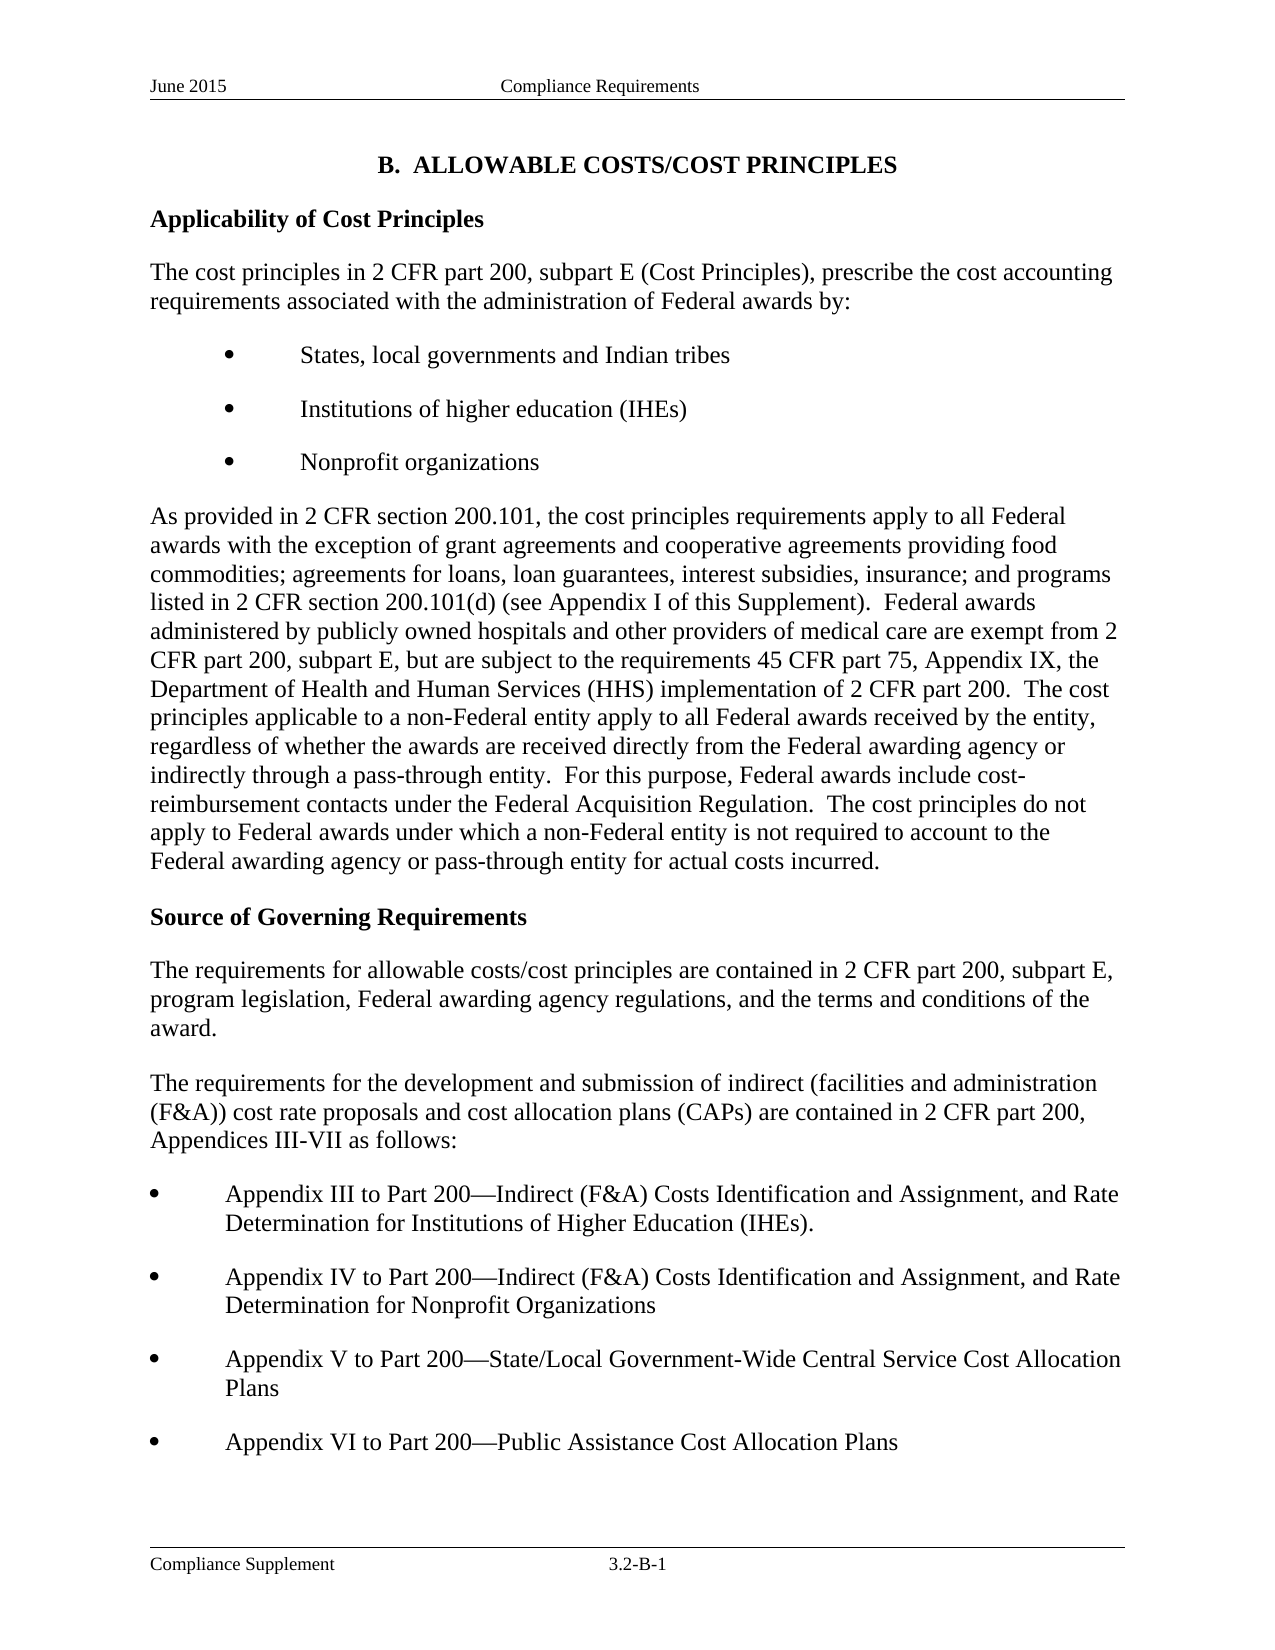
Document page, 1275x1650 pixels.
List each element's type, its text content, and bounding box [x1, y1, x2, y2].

text As provided in 2 CFR section 200.101, the cost principles requirements apply to all Federal awards with the exception of grant agreements and cooperative agreements providing food commodities; agreements for loans, loan guarantees, interest subsidies, insurance; and programs listed in 2 CFR section 200.101(d) (see Appendix I of this Supplement). Federal awards administered by publicly owned hospitals and other providers of medical care are exempt from 2 CFR part 200, subpart E, but are subject to the requirements 45 CFR part 75, Appendix IX, the Department of Health and Human Services (HHS) implementation of 2 CFR part 200. The cost principles applicable to a non-Federal entity apply to all Federal awards received by the entity, regardless of whether the awards are received directly from the Federal awarding agency or indirectly through a pass-through entity. For this purpose, Federal awards include cost-reimbursement contacts under the Federal Acquisition Regulation. The cost principles do not apply to Federal awards under which a non-Federal entity is not required to account to the Federal awarding agency or pass-through entity for actual costs incurred. [150, 501, 1125, 875]
text The requirements for the development and submission of indirect (facilities and administration (F&A)) cost rate proposals and cost allocation plans (CAPs) are contained in 2 CFR part 200, Appendices III-VII as follows: [150, 1068, 1125, 1154]
list Nonprofit organizations [225, 447, 1125, 476]
text Source of Governing Requirements [150, 902, 1125, 930]
text The requirements for allowable costs/cost principles are contained in 2 CFR part 200, subpart E, program legislation, Federal awarding agency regulations, and the terms and conditions of the award. [150, 954, 1125, 1042]
list Appendix V to Part 200—State/Local Government-Wide Central Service Cost Allocation Plans [150, 1344, 1125, 1402]
list Appendix IV to Part 200—Indirect (F&A) Costs Identification and Assignment, and Rate Determination for Nonprofit Organizations [150, 1262, 1125, 1319]
list States, local governments and Indian tribes [225, 340, 1125, 369]
text B. ALLOWABLE COSTS/COST PRINCIPLES [150, 150, 1125, 179]
list Appendix VI to Part 200—Public Assistance Cost Allocation Plans [150, 1427, 1125, 1456]
text The cost principles in 2 CFR part 200, subpart E (Cost Principles), prescribe the cost accounting requirements associated with the administration of Federal awards by: [150, 257, 1125, 315]
list Appendix III to Part 200—Indirect (F&A) Costs Identification and Assignment, and Rate Determination for Institutions of Higher Education (IHEs). [150, 1179, 1125, 1237]
list Institutions of higher education (IHEs) [225, 394, 1125, 422]
text Applicability of Cost Principles [150, 204, 1125, 232]
